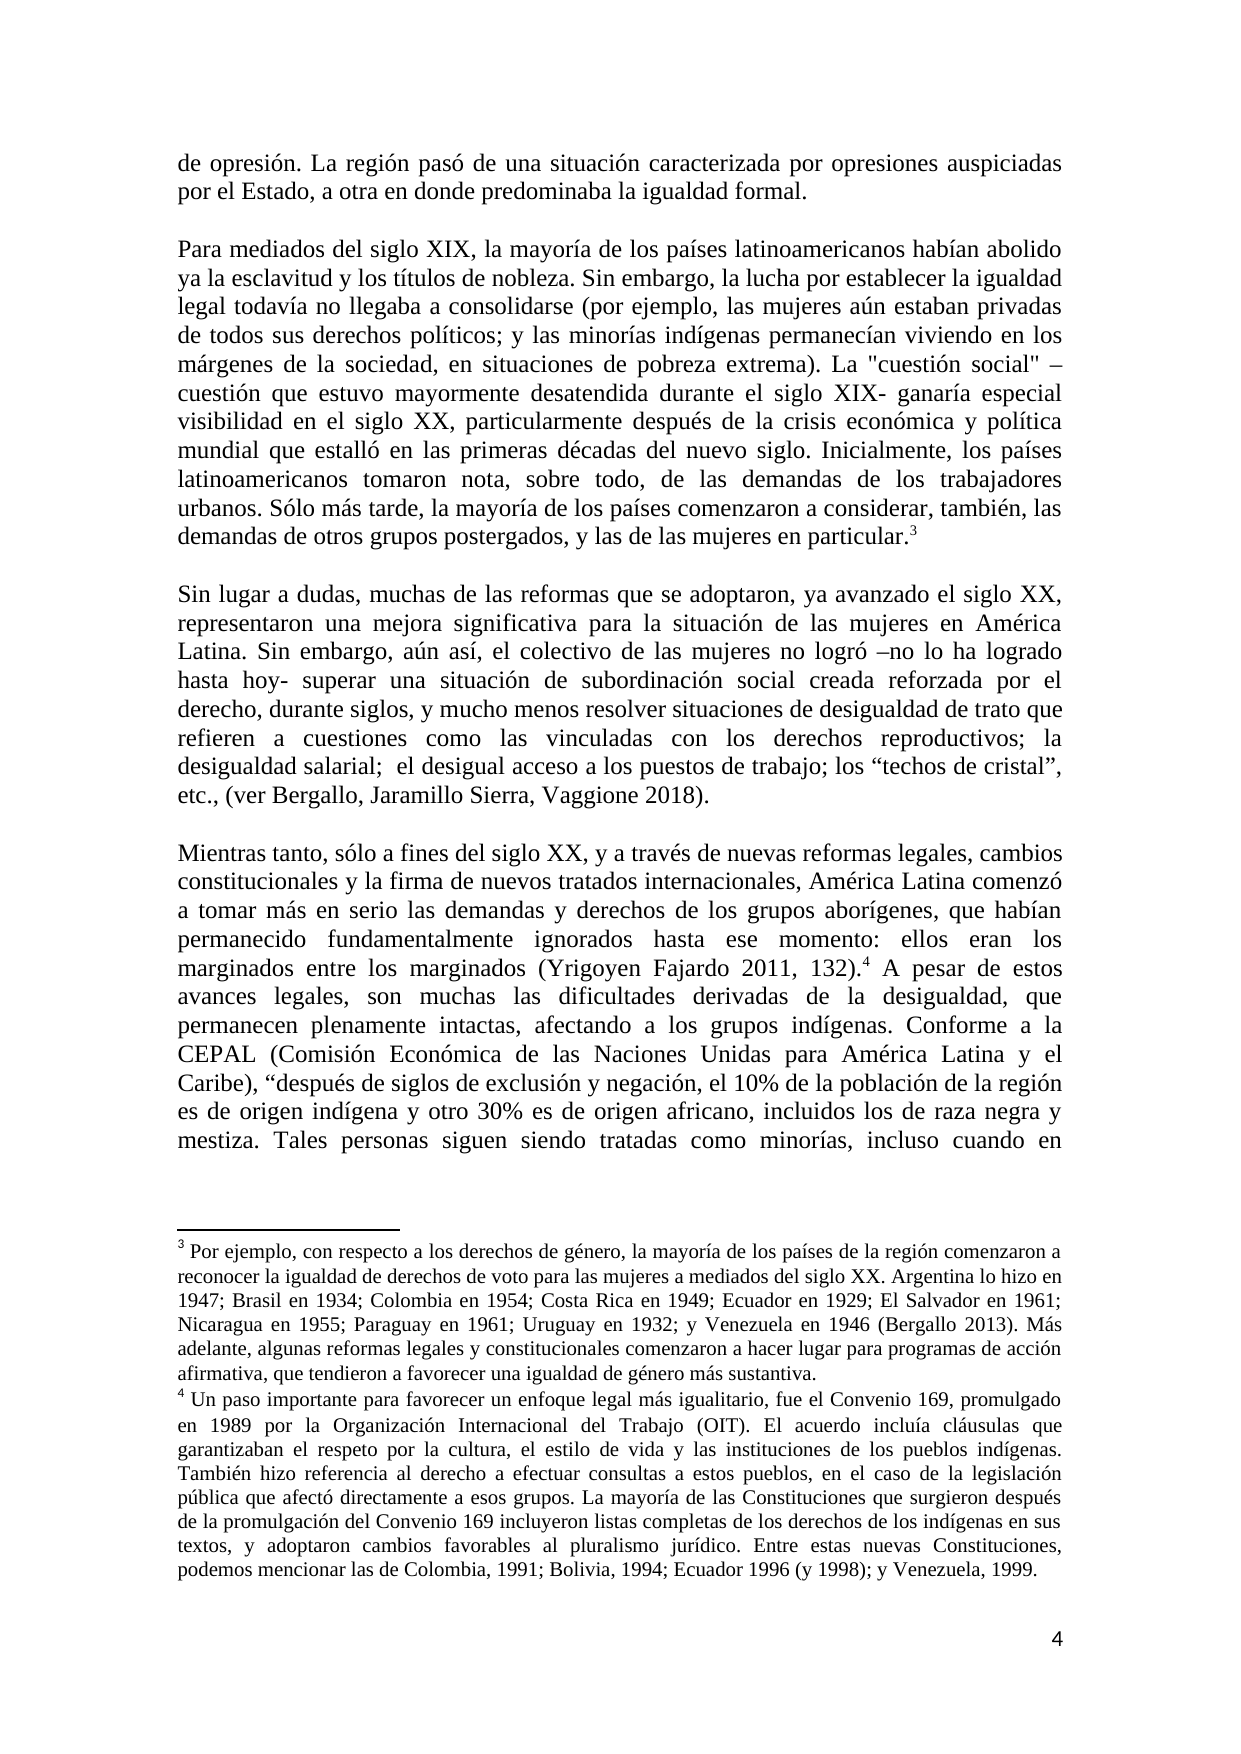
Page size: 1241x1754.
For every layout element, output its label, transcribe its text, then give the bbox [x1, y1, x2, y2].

text Sin lugar a dudas, muchas de las reformas que se adoptaron, ya avanzado el siglo XX, representaron una mejora significativa para la situación de las mujeres en América Latina. Sin embargo, aún así, el colectivo de las mujeres no logró –no lo ha logrado hasta hoy- superar una situación de subordinación social creada reforzada por el derecho, durante siglos, y mucho menos resolver situaciones de desigualdad de trato que refieren a cuestiones como las vinculadas con los derechos reproductivos; la desigualdad salarial; el desigual acceso a los puestos de trabajo; los “techos de cristal”, etc., (ver Bergallo, Jaramillo Sierra, Vaggione 2018). [177, 579, 1063, 809]
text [177, 148, 1063, 205]
text Para mediados del siglo XIX, la mayoría de los países latinoamericanos habían abolido ya la esclavitud y los títulos de nobleza. Sin embargo, la lucha por establecer la igualdad legal todavía no llegaba a consolidarse (por ejemplo, las mujeres aún estaban privadas de todos sus derechos políticos; y las minorías indígenas permanecían viviendo en los márgenes de la sociedad, en situaciones de pobreza extrema). La "cuestión social" –cuestión que estuvo mayormente desatendida durante el siglo XIX- ganaría especial visibilidad en el siglo XX, particularmente después de la crisis económica y política mundial que estalló en las primeras décadas del nuevo siglo. Inicialmente, los países latinoamericanos tomaron nota, sobre todo, de las demandas de los trabajadores urbanos. Sólo más tarde, la mayoría de los países comenzaron a considerar, también, las demandas de otros grupos postergados, y las de las mujeres en particular. [177, 234, 1063, 550]
text Mientras tanto, sólo a fines del siglo XX, y a través de nuevas reformas legales, cambios constitucionales y la firma de nuevos tratados internacionales, América Latina comenzó a tomar más en serio las demandas y derechos de los grupos aborígenes, que habían permanecido fundamentalmente ignorados hasta ese momento: ellos eran los marginados entre los marginados (Yrigoyen Fajardo 2011, 132). A pesar de estos avances legales, son muchas las dificultades derivadas de la desigualdad, que permanecen plenamente intactas, afectando a los grupos indígenas. Conforme a la CEPAL (Comisión Económica de las Naciones Unidas para América Latina y el Caribe), “después de siglos de exclusión y negación, el 10% de la población de la región es de origen indígena y otro 30% es de origen africano, incluidos los de raza negra y mestiza. Tales personas siguen siendo tratadas como minorías, incluso cuando en realidad son mayorías en sus propios países: en toda América Latina y el Caribe, la etnicidad tiende a ser sinónimo de pobreza ". [177, 838, 1063, 1154]
